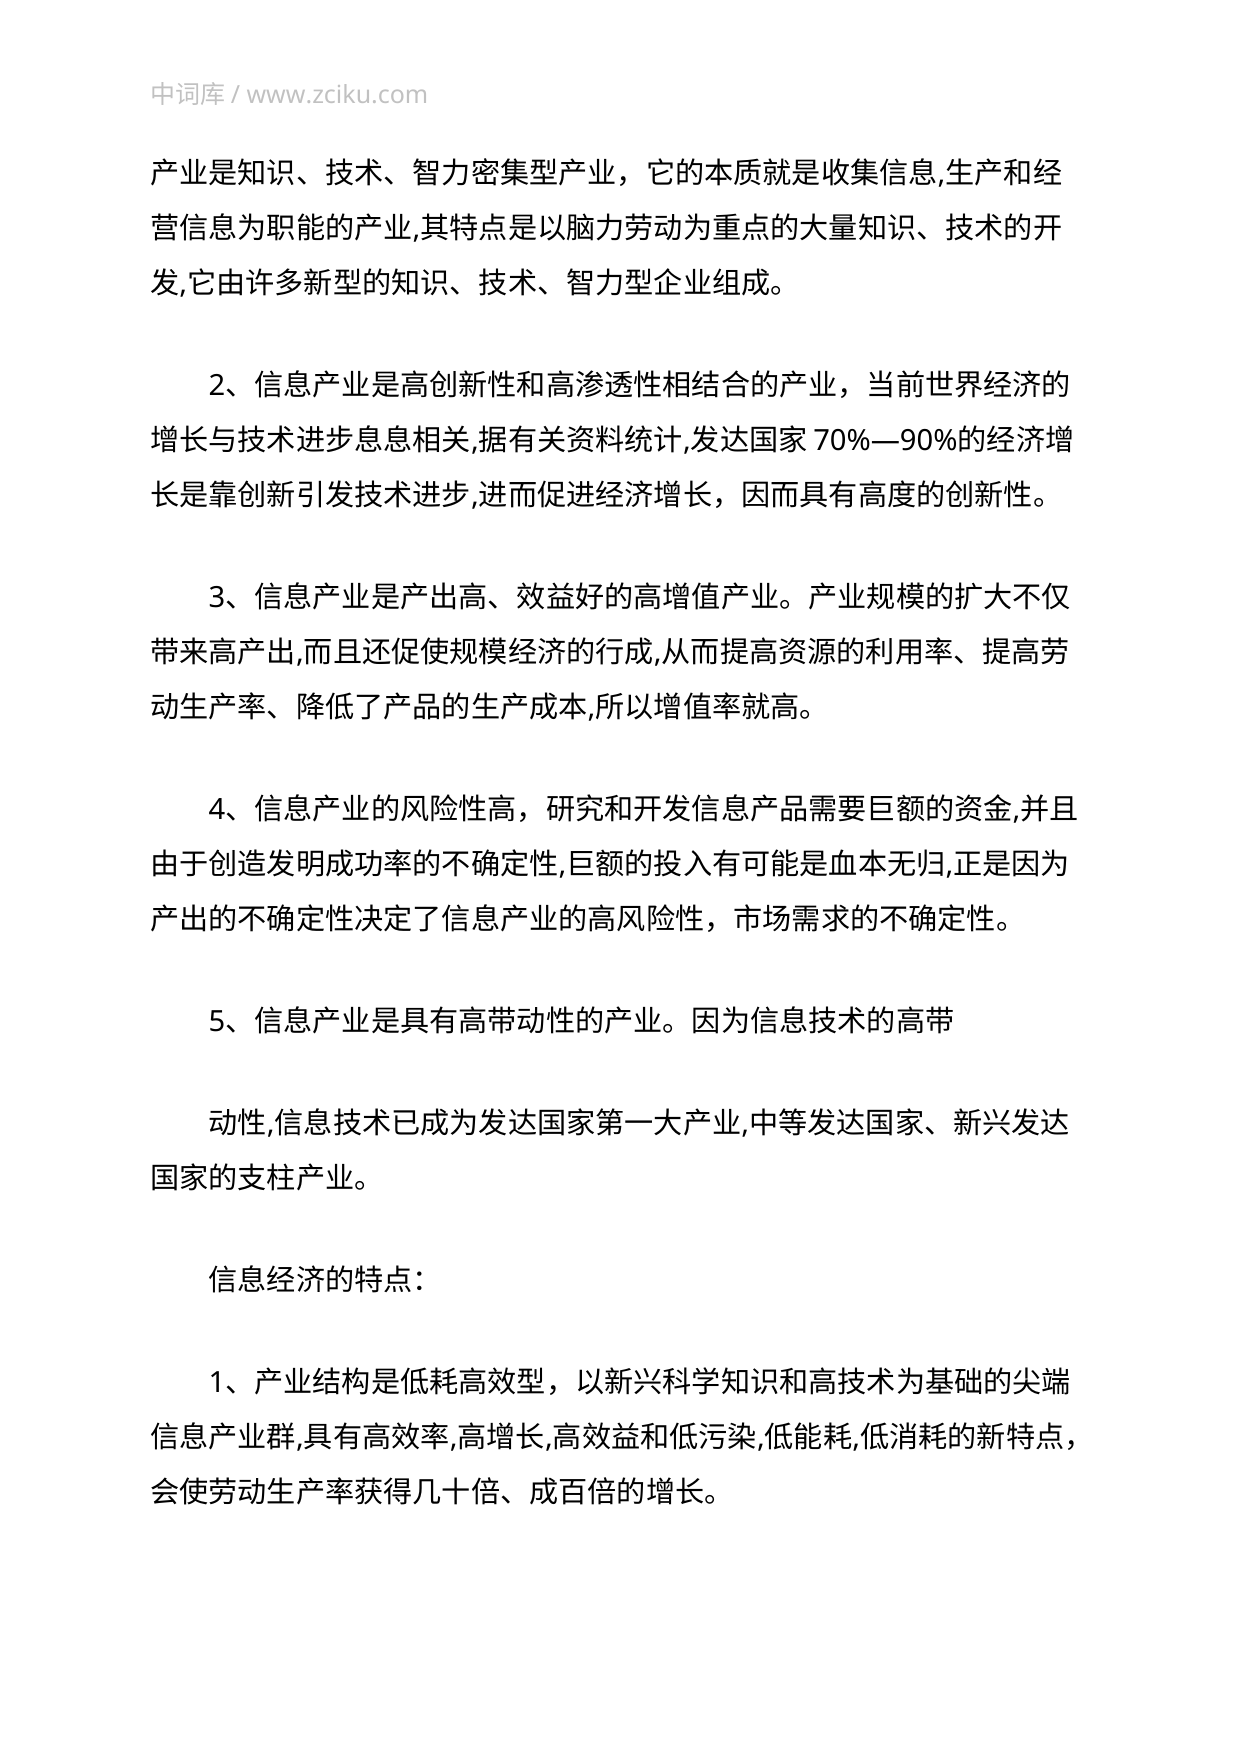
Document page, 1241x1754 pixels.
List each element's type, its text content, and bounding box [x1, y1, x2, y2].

text 2、信息产业是高创新性和高渗透性相结合的产业，当前世界经济的增长与技术进步息息相关,据有关资料统计,发达国家70%—90%的经济增长是靠创新引发技术进步,进而促进经济增长，因而具有高度的创新性。 [150, 362, 1090, 514]
text 3、信息产业是产出高、效益好的高增值产业。产业规模的扩大不仅带来高产出,而且还促使规模经济的行成,从而提高资源的利用率、提高劳动生产率、降低了产品的生产成本,所以增值率就高。 [150, 574, 1090, 726]
text 动性,信息技术已成为发达国家第一大产业,中等发达国家、新兴发达国家的支柱产业。 [150, 1100, 1090, 1197]
text 5、信息产业是具有高带动性的产业。因为信息技术的高带 [150, 998, 1090, 1040]
text 4、信息产业的风险性高，研究和开发信息产品需要巨额的资金,并且由于创造发明成功率的不确定性,巨额的投入有可能是血本无归,正是因为产出的不确定性决定了信息产业的高风险性，市场需求的不确定性。 [150, 786, 1090, 938]
text 1、产业结构是低耗高效型，以新兴科学知识和高技术为基础的尖端信息产业群,具有高效率,高增长,高效益和低污染,低能耗,低消耗的新特点，会使劳动生产率获得几十倍、成百倍的增长。 [150, 1358, 1090, 1511]
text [150, 150, 1090, 302]
text 信息经济的特点： [150, 1256, 1090, 1299]
